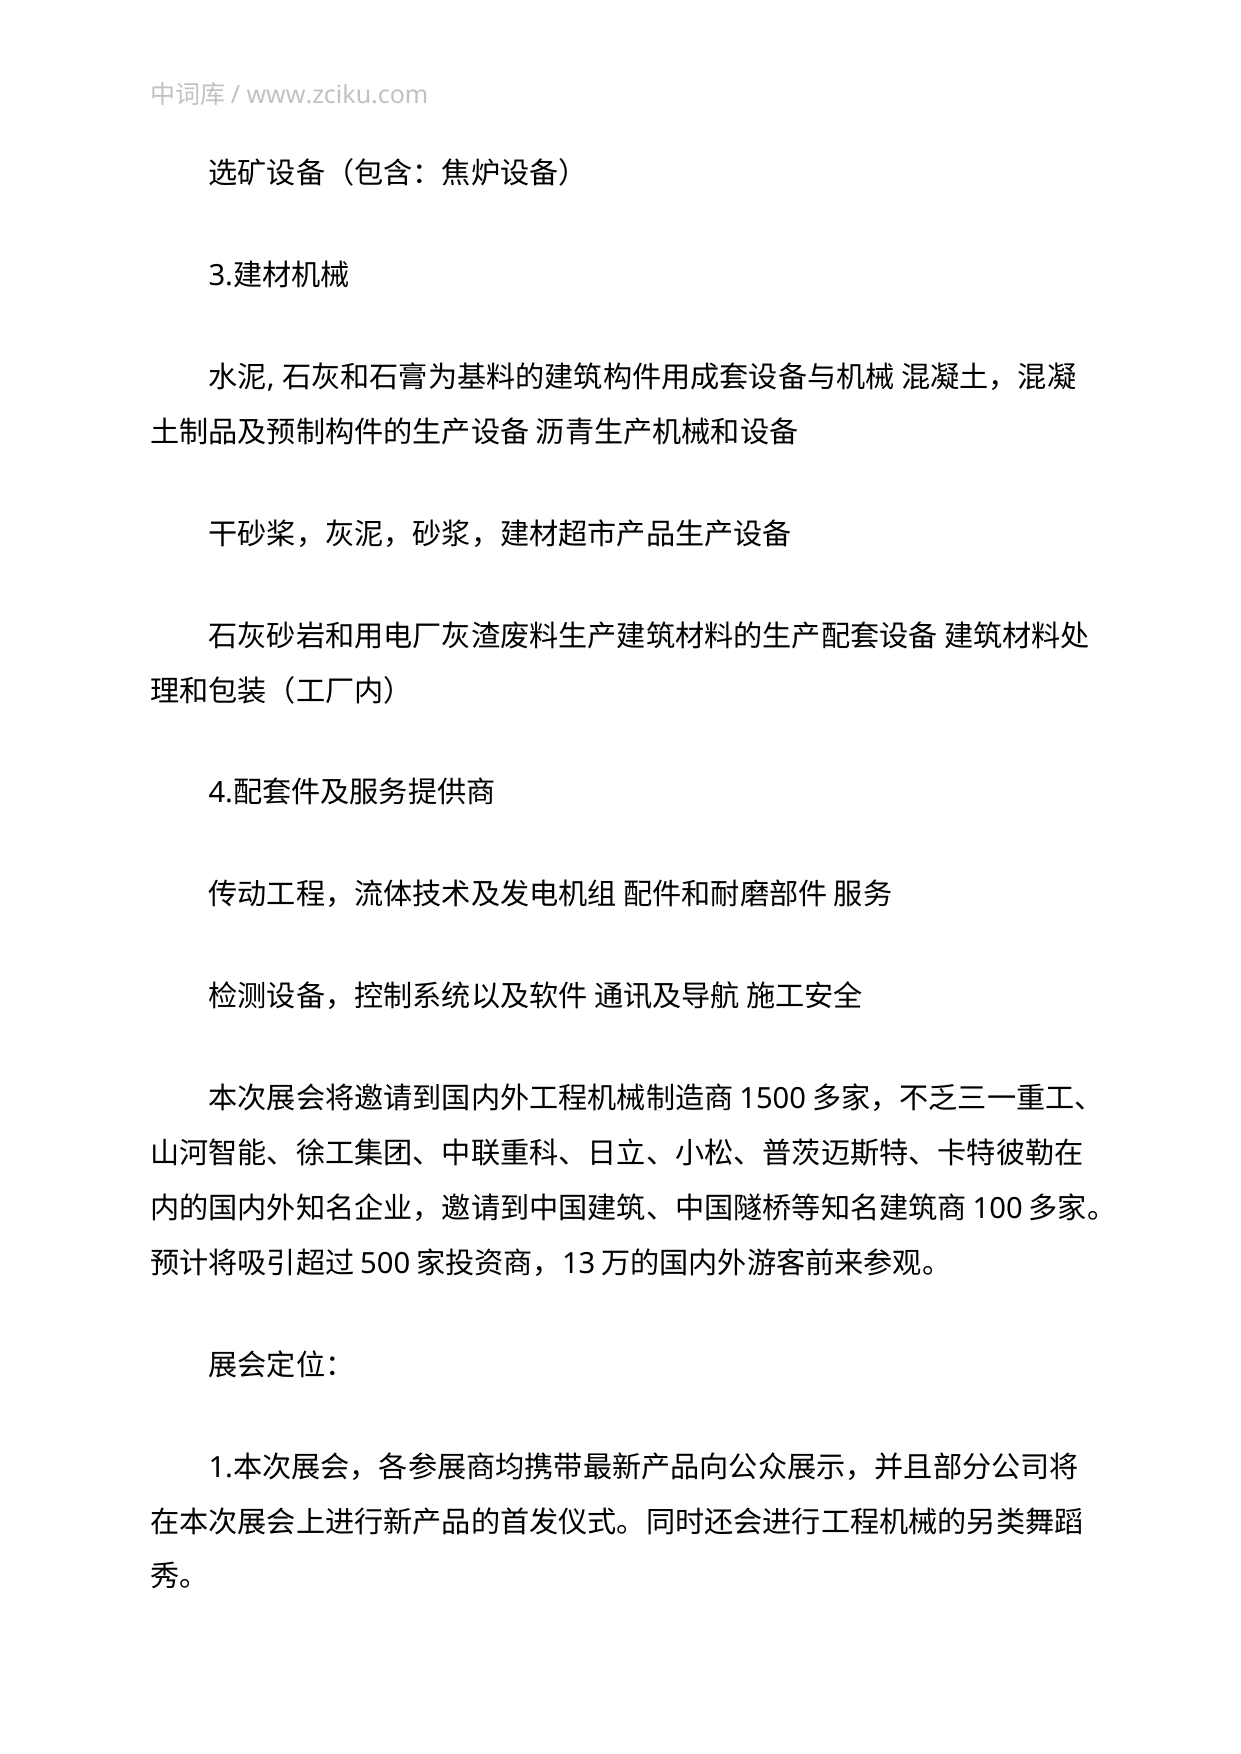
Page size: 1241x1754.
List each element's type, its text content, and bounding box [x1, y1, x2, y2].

text 选矿设备（包含：焦炉设备） [150, 150, 1090, 192]
text 石灰砂岩和用电厂灰渣废料生产建筑材料的生产配套设备 建筑材料处理和包装（工厂内） [150, 612, 1090, 709]
text 展会定位： [150, 1341, 1090, 1384]
text 水泥, 石灰和石膏为基料的建筑构件用成套设备与机械 混凝土，混凝土制品及预制构件的生产设备 沥青生产机械和设备 [150, 354, 1090, 451]
text 1.本次展会，各参展商均携带最新产品向公众展示，并且部分公司将在本次展会上进行新产品的首发仪式。同时还会进行工程机械的另类舞蹈秀。 [150, 1443, 1090, 1595]
text 传动工程，流体技术及发电机组 配件和耐磨部件 服务 [150, 871, 1090, 913]
text 本次展会将邀请到国内外工程机械制造商1500多家，不乏三一重工、山河智能、徐工集团、中联重科、日立、小松、普茨迈斯特、卡特彼勒在内的国内外知名企业，邀请到中国建筑、中国隧桥等知名建筑商100多家。预计将吸引超过500家投资商，13万的国内外游客前来参观。 [150, 1074, 1090, 1282]
text 3.建材机械 [150, 252, 1090, 294]
text 干砂桨，灰泥，砂浆，建材超市产品生产设备 [150, 511, 1090, 553]
text 4.配套件及服务提供商 [150, 769, 1090, 811]
text 检测设备，控制系统以及软件 通讯及导航 施工安全 [150, 973, 1090, 1015]
